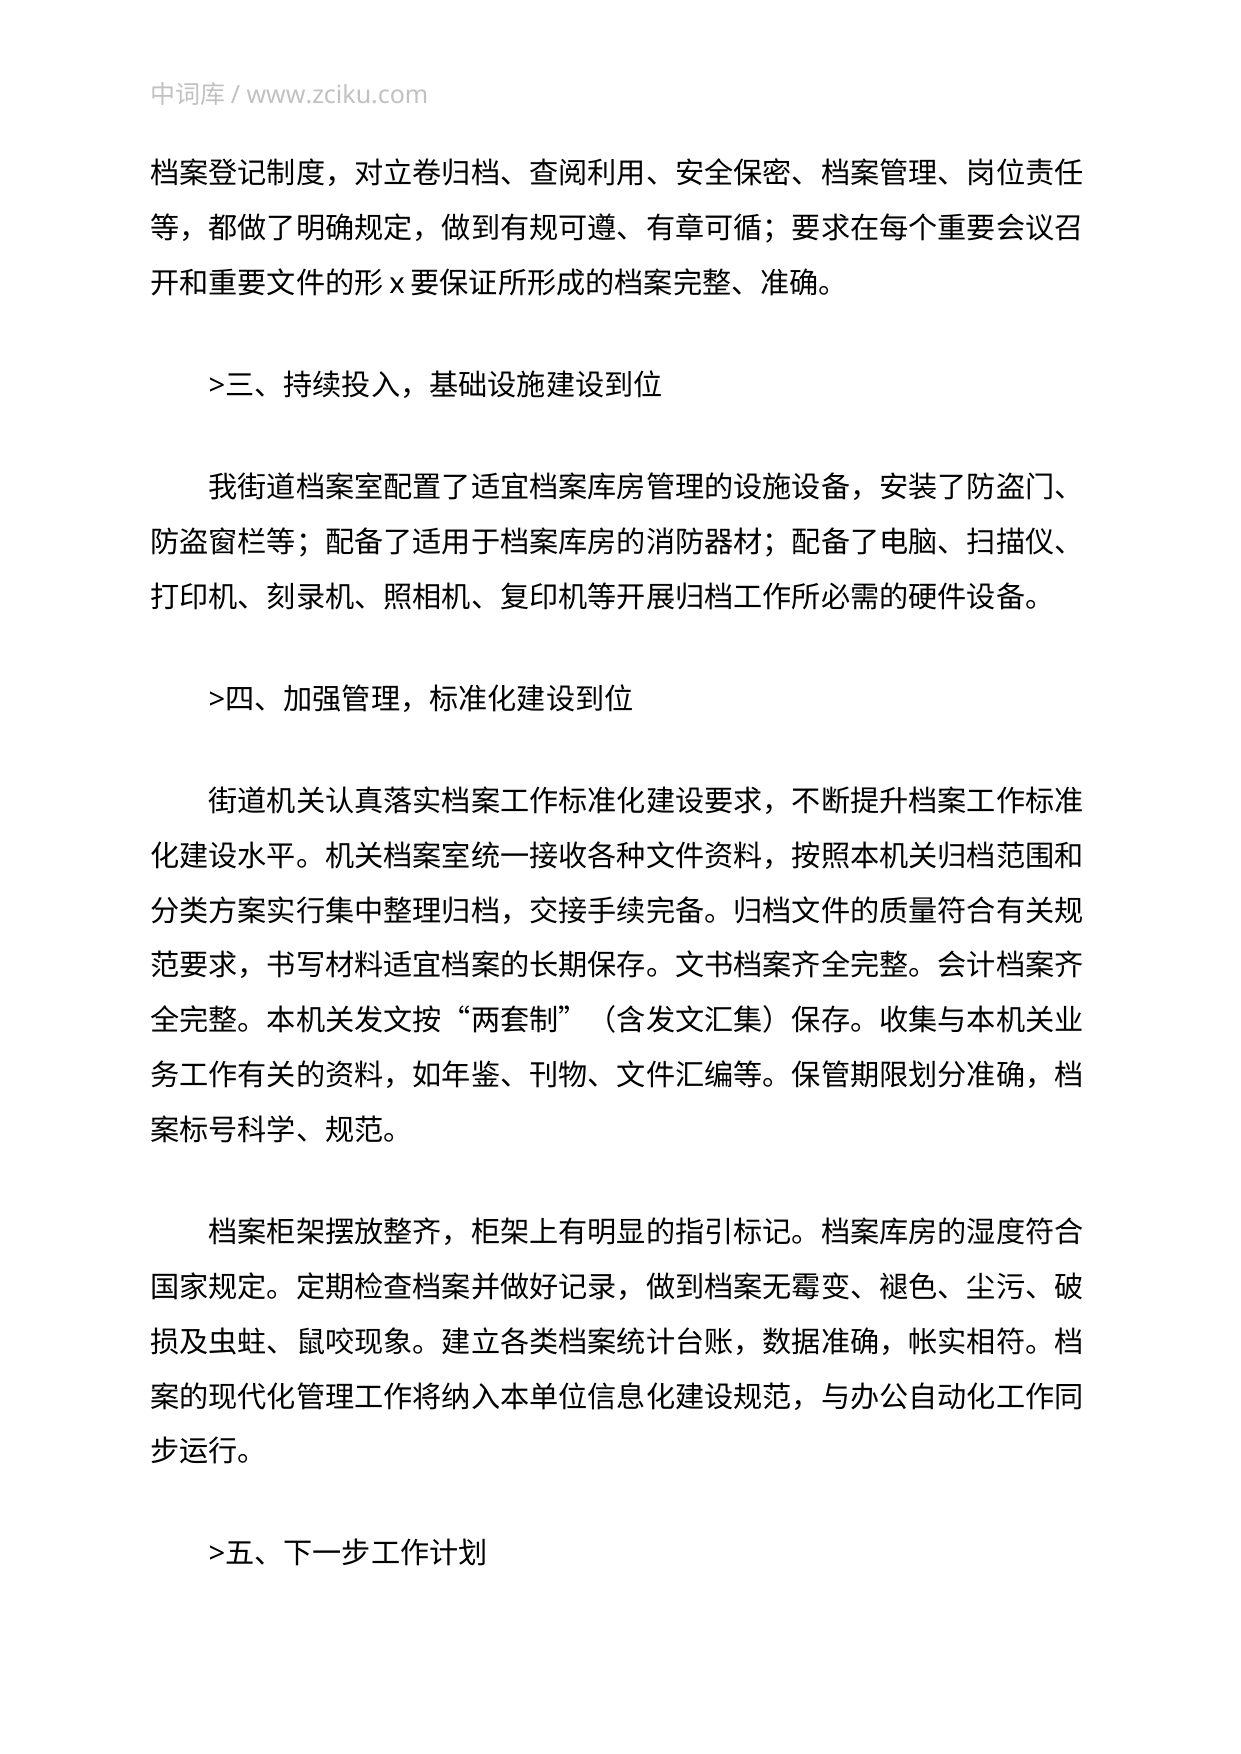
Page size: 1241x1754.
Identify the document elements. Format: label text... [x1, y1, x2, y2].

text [150, 150, 1090, 302]
text 档案柜架摆放整齐，柜架上有明显的指引标记。档案库房的湿度符合国家规定。定期检查档案并做好记录，做到档案无霉变、褪色、尘污、破损及虫蛀、鼠咬现象。建立各类档案统计台账，数据准确，帐实相符。档案的现代化管理工作将纳入本单位信息化建设规范，与办公自动化工作同步运行。 [150, 1208, 1090, 1470]
text 我街道档案室配置了适宜档案库房管理的设施设备，安装了防盗门、防盗窗栏等；配备了适用于档案库房的消防器材；配备了电脑、扫描仪、打印机、刻录机、照相机、复印机等开展归档工作所必需的硬件设备。 [150, 464, 1090, 616]
text 街道机关认真落实档案工作标准化建设要求，不断提升档案工作标准化建设水平。机关档案室统一接收各种文件资料，按照本机关归档范围和分类方案实行集中整理归档，交接手续完备。归档文件的质量符合有关规范要求，书写材料适宜档案的长期保存。文书档案齐全完整。会计档案齐全完整。本机关发文按“两套制”（含发文汇集）保存。收集与本机关业务工作有关的资料，如年鉴、刊物、文件汇编等。保管期限划分准确，档案标号科学、规范。 [150, 777, 1090, 1149]
text >四、加强管理，标准化建设到位 [150, 675, 1090, 718]
text >五、下一步工作计划 [150, 1530, 1090, 1572]
text >三、持续投入，基础设施建设到位 [150, 362, 1090, 404]
